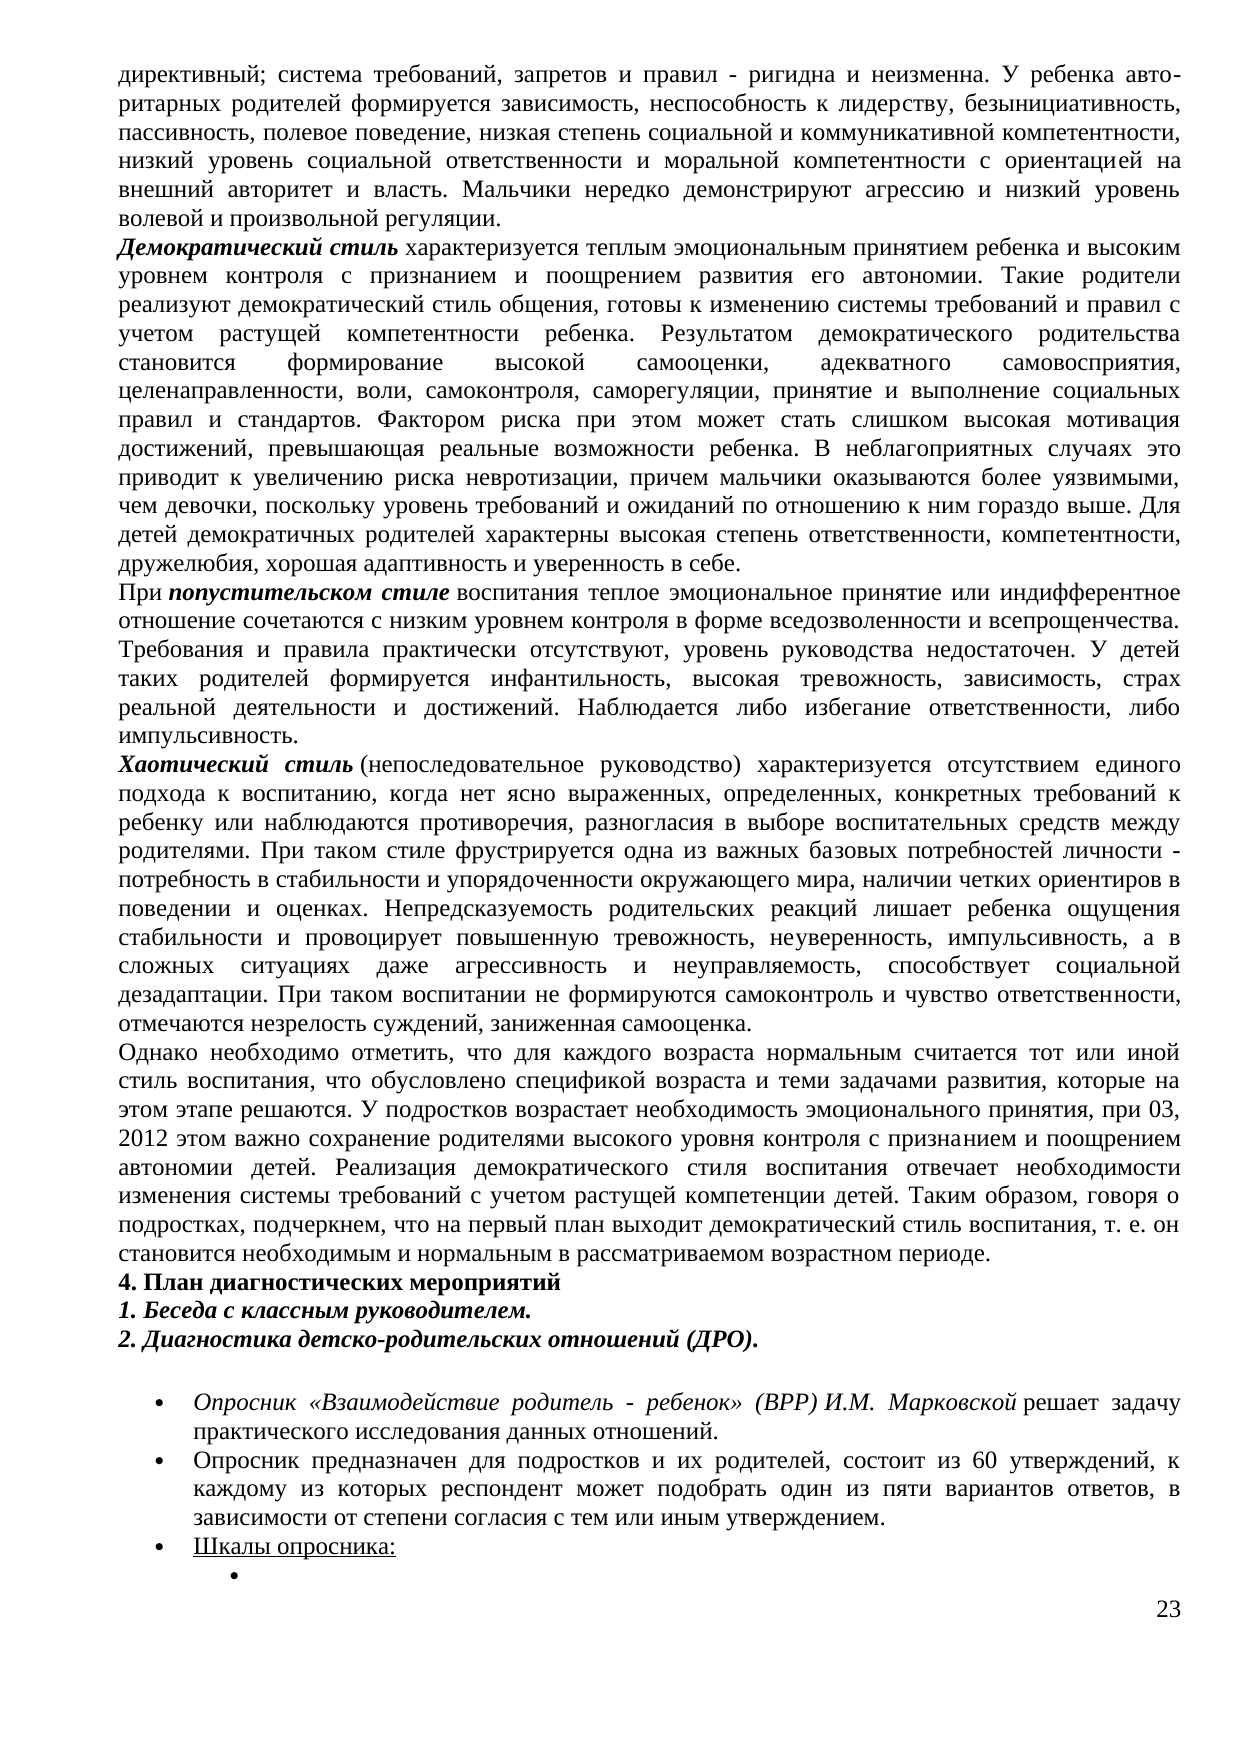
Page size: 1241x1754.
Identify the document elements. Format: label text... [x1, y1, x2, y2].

text 1. Беседа с классным руководителем. [118, 1410, 1181, 1439]
text Однако необходимо отметить, что для каждого возраста нормальным считается тот или иной стиль воспитания, что обусловлено спецификой возраста и теми задачами развития, которые на этом этапе решаются. У подростков возрастает необходимость эмоционального принятия, при 03, 2012 этом важно сохранение родителями высокого уровня контроля с признанием и поощрением автономии детей. Реализация демократического стиля воспитания отвечает необходимости изменения системы требований с учетом растущей компетенции детей. Таким образом, говоря о подростках, подчеркнем, что на первый план выходит демократический стиль воспитания, т. е. он становится необходимым и нормальным в рассматриваемом возрастном периоде. [118, 1152, 1181, 1382]
text Хаотический стиль (непоследовательное руководство) характеризуется отсутствием единого подхода к воспитанию, когда нет ясно выраженных, определенных, конкретных требований к ребенку или наблюдаются противоречия, разногласия в выборе воспитательных средств между родителями. При таком стиле фрустрируется одна из важных базовых потребностей личности - потребность в стабильности и упорядоченности окружающего мира, наличии четких ориентиров в поведении и оценках. Непредсказуемость родительских реакций лишает ребенка ощущения стабильности и провоцирует повышенную тревожность, неуверенность, импульсивность, а в сложных ситуациях даже агрессивность и неуправляемость, способствует социальной дезадаптации. При таком воспитании не формируются самоконтроль и чувство ответственности, отмечаются незрелость суждений, заниженная самооценка. [118, 864, 1181, 1152]
text 2. Диагностика детско-родительских отношений (ДРО). [118, 1439, 1181, 1468]
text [118, 59, 1181, 117]
text Демократический стиль характеризуется теплым эмоциональным принятием ребенка и высоким уровнем контроля с признанием и поощрением развития его автономии. Такие родители реализуют демократический стиль общения, готовы к изменению системы требований и правил с учетом растущей компетентности ребенка. Результатом демократического родительства становится формирование высокой самооценки, адекватного самовосприятия, целенаправленности, воли, самоконтроля, саморегуляции, принятие и выполнение социальных правил и стандартов. Фактором риска при этом может стать слишком высокая мотивация достижений, превышающая реальные возможности ребенка. В неблагоприятных случаях это приводит к увеличению риска невротизации, причем мальчики оказываются более уязвимыми, чем девочки, поскольку уровень требований и ожиданий по отношению к ним гораздо выше. Для детей демократичных родителей характерны высокая степень ответственности, компетентности, дружелюбия, хорошая адаптивность и уверенность в себе. [118, 347, 1181, 692]
text При попустительском стиле воспитания теплое эмоциональное принятие или индифферентное отношение сочетаются с низким уровнем контроля в форме вседозволенности и всепрощенчества. Требования и правила практически отсутствуют, уровень руководства недостаточен. У детей таких родителей формируется инфантильность, высокая тревожность, зависимость, страх реальной деятельности и достижений. Наблюдается либо избегание ответственности, либо импульсивность. [118, 692, 1181, 864]
list Опросник «Взаимодействие родитель - ребенок» (ВРР) И.М. Марковской решает задачу практического исследования данных отношений. [156, 1502, 1181, 1560]
text 4. План диагностических мероприятий [118, 1382, 1181, 1410]
text Авторитарный стиль отличается отвержением или низким уровнем эмоционального принятия ребенка и высоким уровнем контроля. Стиль общения авторитарных родителей - командно-директивный; система требований, запретов и правил - ригидна и неизменна. У ребенка авторитарных родителей формируется зависимость, неспособность к лидерству, безынициативность, пассивность, полевое поведение, низкая степень социальной и коммуникативной компетентности, низкий уровень социальной ответственности и моральной компетентности с ориентацией на внешний авторитет и власть. Мальчики нередко демонстрируют агрессию и низкий уровень волевой и произвольной регуляции. [118, 117, 1181, 347]
